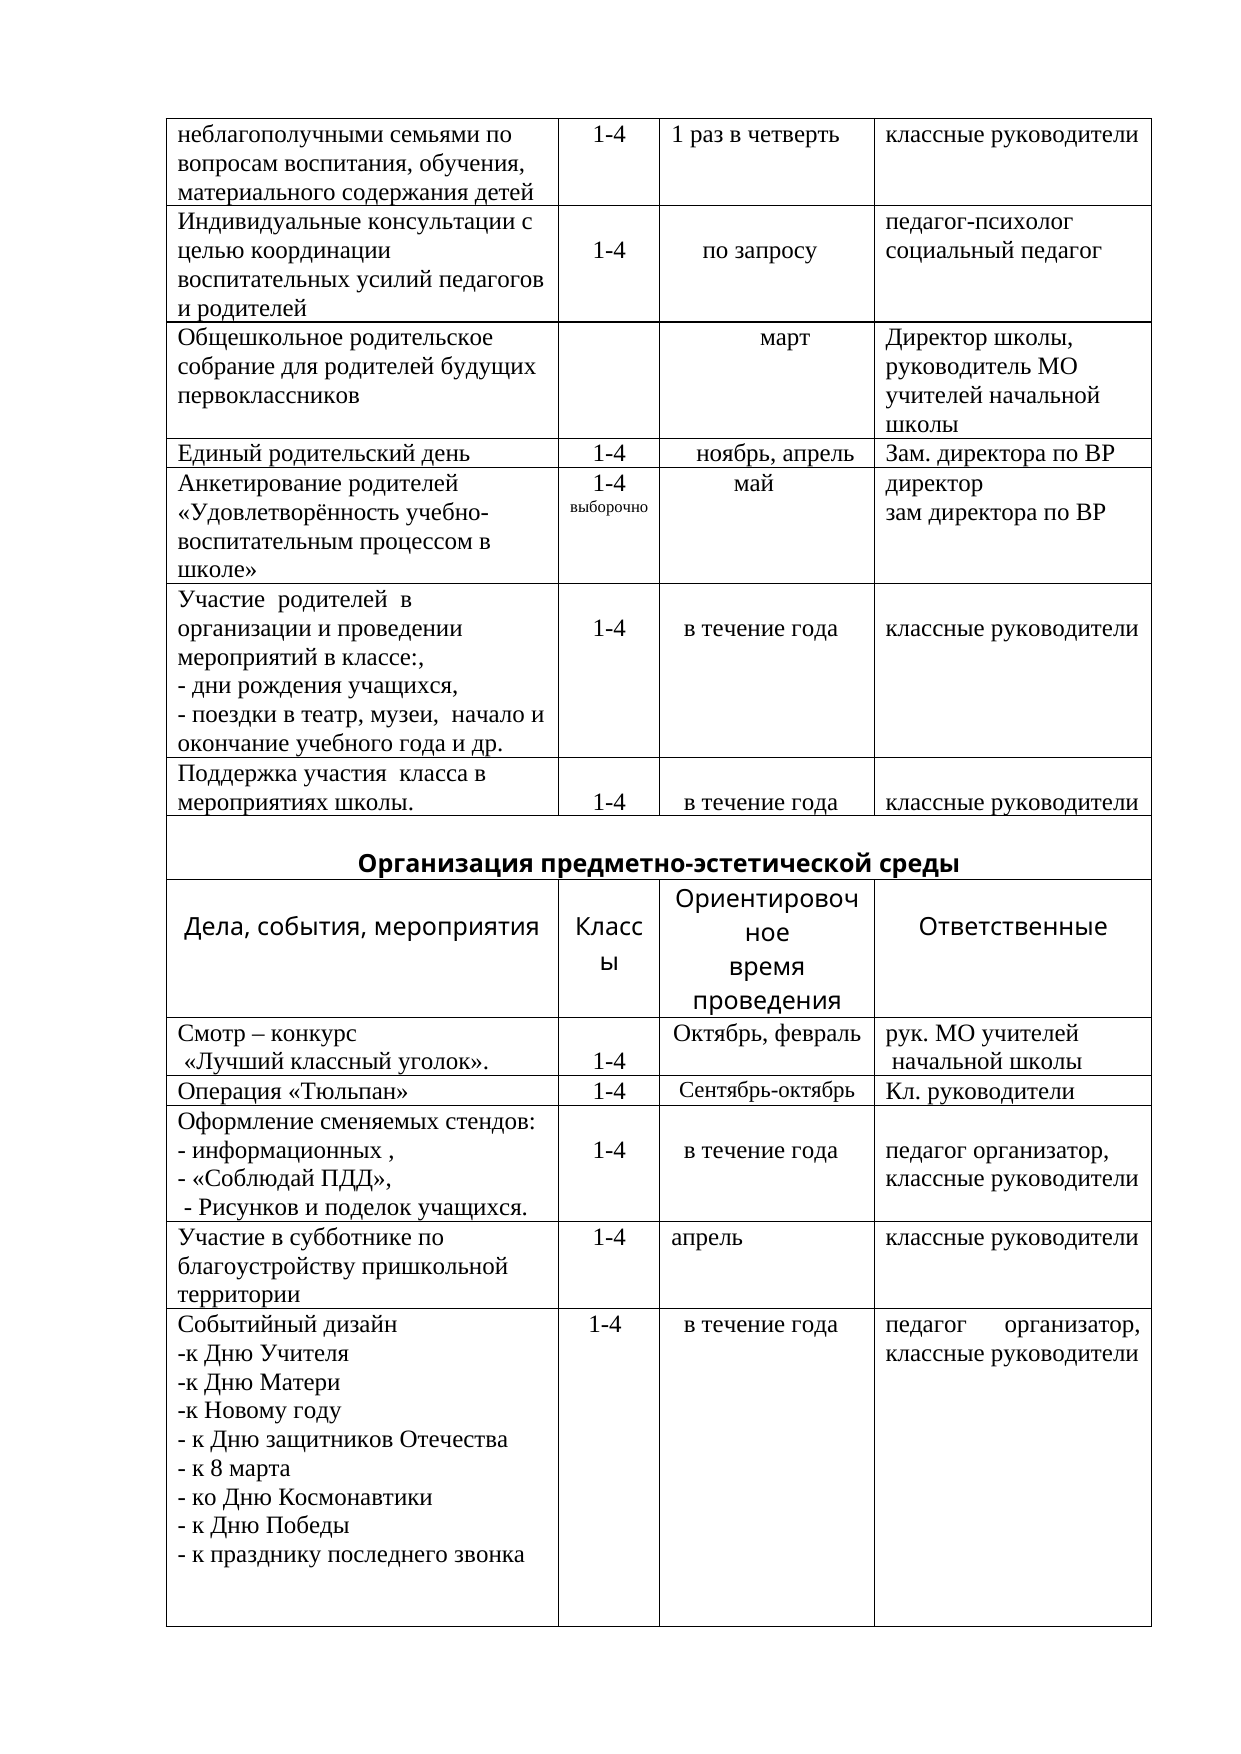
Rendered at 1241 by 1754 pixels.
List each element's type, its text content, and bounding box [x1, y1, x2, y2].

table_cell 1-4 [559, 206, 659, 321]
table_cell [875, 1309, 1151, 1626]
table_cell рук. МО учителей начальной школы [875, 1018, 1151, 1075]
table_cell 1-4 [559, 1309, 659, 1626]
table_cell по запросу [660, 206, 874, 321]
table_cell 1-4 [559, 119, 659, 205]
table_cell 1-4 [559, 1222, 659, 1308]
table_cell классные руководители [875, 758, 1151, 815]
table_cell Смотр – конкурс «Лучший классный уголок». [167, 1018, 558, 1075]
table_cell Операция «Тюльпан» [167, 1076, 558, 1105]
table_cell Директор школы, руководитель МО учителей начальной школы [875, 323, 1151, 437]
table_cell Участие в субботнике по благоустройству пришкольной территории [167, 1222, 558, 1308]
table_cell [167, 119, 558, 205]
table_cell Организация предметно-эстетической среды [167, 816, 1151, 879]
table_cell в течение года [660, 1309, 874, 1626]
table_cell Кл. руководители [875, 1076, 1151, 1105]
table_cell Сентябрь-октябрь [660, 1076, 874, 1105]
table_cell май [660, 468, 874, 583]
table_cell апрель [660, 1222, 874, 1308]
table_cell Дела, события, мероприятия [167, 880, 558, 1017]
table_cell Классы [559, 880, 659, 1017]
table_cell Общешкольное родительское собрание для родителей будущих первоклассников [167, 323, 558, 437]
table_cell 1-4 [559, 758, 659, 815]
table_cell классные руководители [875, 584, 1151, 757]
table_cell Единый родительский день [167, 439, 558, 467]
table_cell 1-4 выборочно [559, 468, 659, 583]
table_cell 1-4 [559, 584, 659, 757]
table_cell педагог-психолог социальный педагог [875, 206, 1151, 321]
table_cell Октябрь, февраль [660, 1018, 874, 1075]
table_cell 1-4 [559, 439, 659, 467]
table_cell директор зам директора по ВР [875, 468, 1151, 583]
table_cell Зам. директора по ВР [875, 439, 1151, 467]
table_cell [559, 323, 659, 437]
table_cell Анкетирование родителей «Удовлетворённость учебно-воспитательным процессом в школе» [167, 468, 558, 583]
table_cell Индивидуальные консультации с целью координации воспитательных усилий педагогов и родителей [167, 206, 558, 321]
table_cell в течение года [660, 584, 874, 757]
table_cell в течение года [660, 758, 874, 815]
table_cell педагог организатор, классные руководители [875, 1106, 1151, 1221]
table_cell 1 раз в четверть [660, 119, 874, 205]
table_cell Оформление сменяемых стендов: - информационных , - «Соблюдай ПДД», - Рисунков и поделок учащихся. [167, 1106, 558, 1221]
table_cell март [660, 323, 874, 437]
table_cell классные руководители [875, 1222, 1151, 1308]
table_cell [167, 1309, 558, 1626]
table_cell 1-4 [559, 1018, 659, 1075]
table_cell ноябрь, апрель [660, 439, 874, 467]
table_cell 1-4 [559, 1106, 659, 1221]
table_cell Ответственные [875, 880, 1151, 1017]
table_cell 1-4 [559, 1076, 659, 1105]
table_cell Ориентировочное время проведения [660, 880, 874, 1017]
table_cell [875, 119, 1151, 205]
table_cell Участие родителей в организации и проведении мероприятий в классе:, - дни рождения учащихся, - поездки в театр, музеи, начало и окончание учебного года и др. [167, 584, 558, 757]
table_cell в течение года [660, 1106, 874, 1221]
table_cell Поддержка участия класса в мероприятиях школы. [167, 758, 558, 815]
